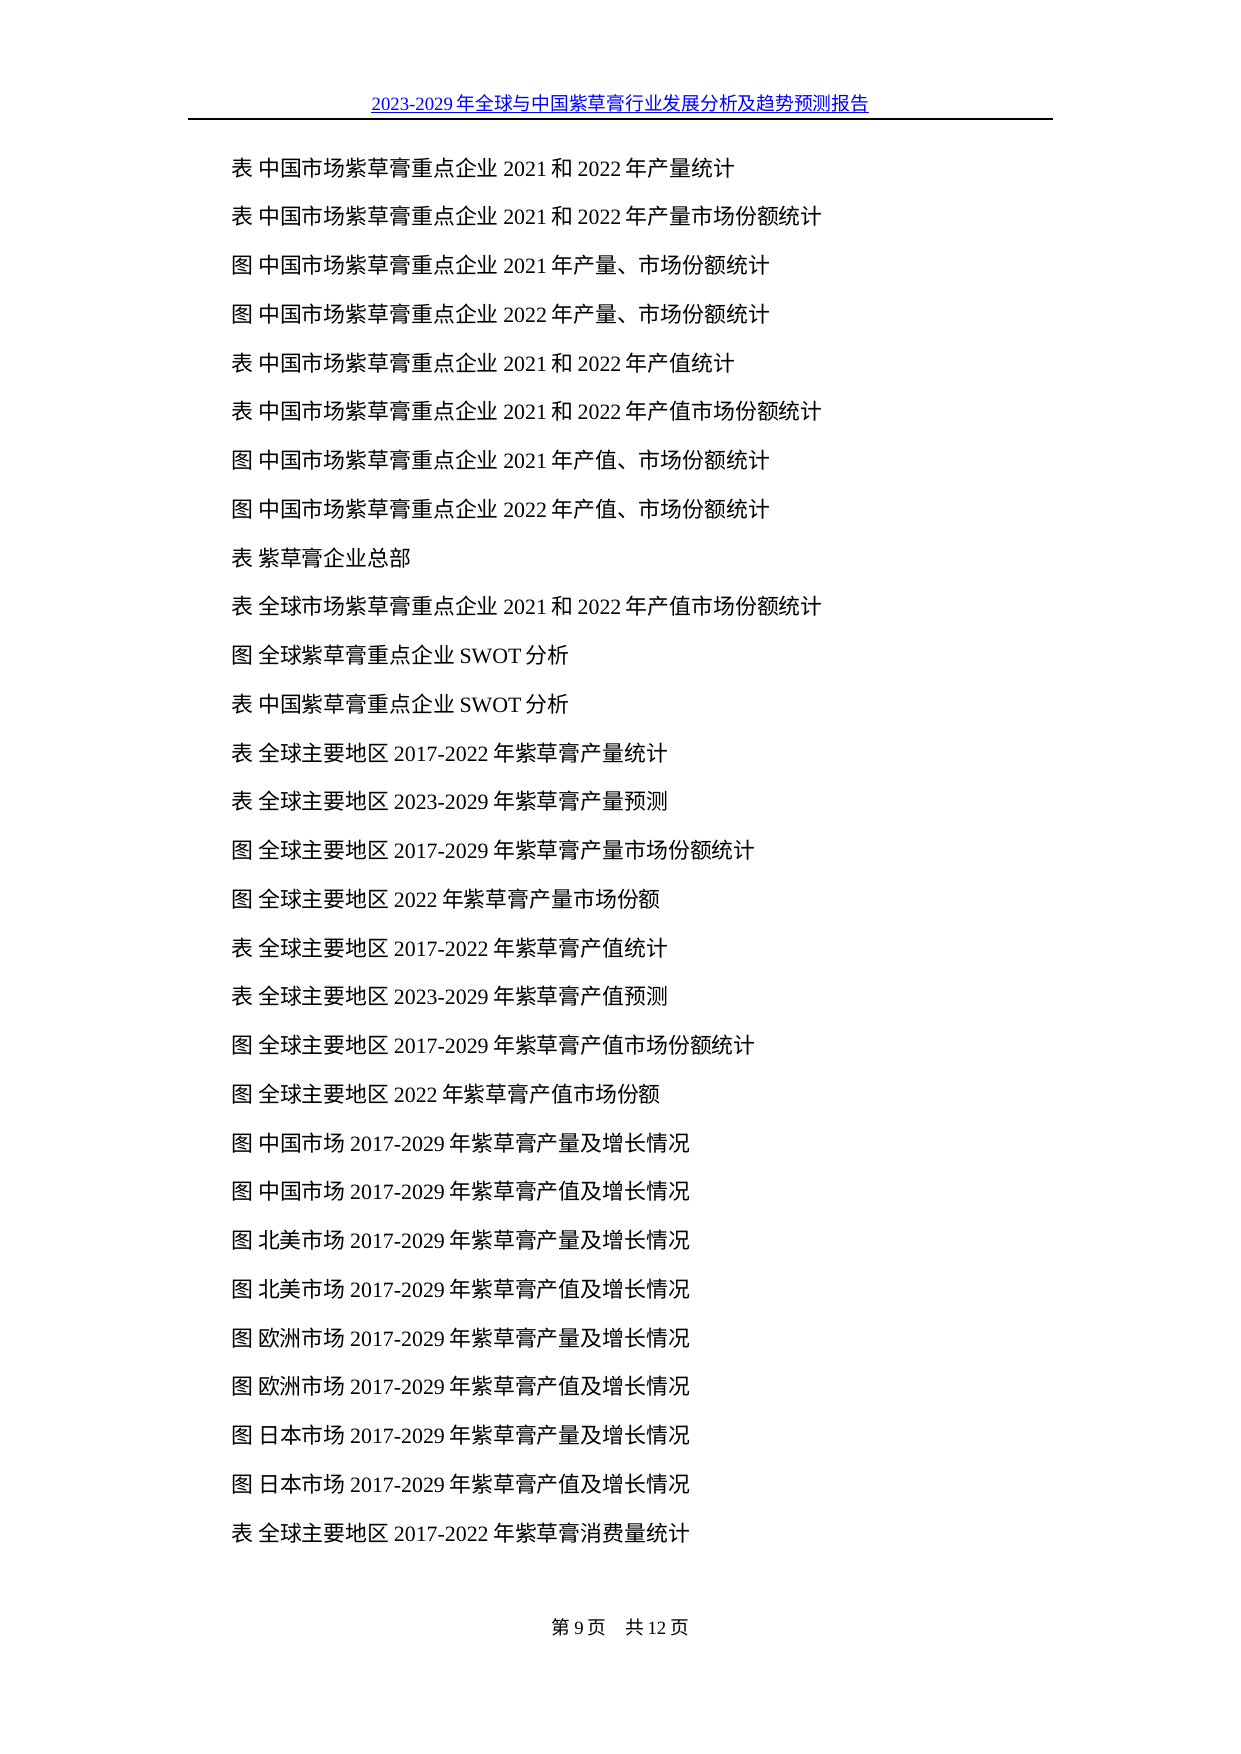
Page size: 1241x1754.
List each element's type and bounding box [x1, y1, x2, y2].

text [187, 150, 1053, 1548]
